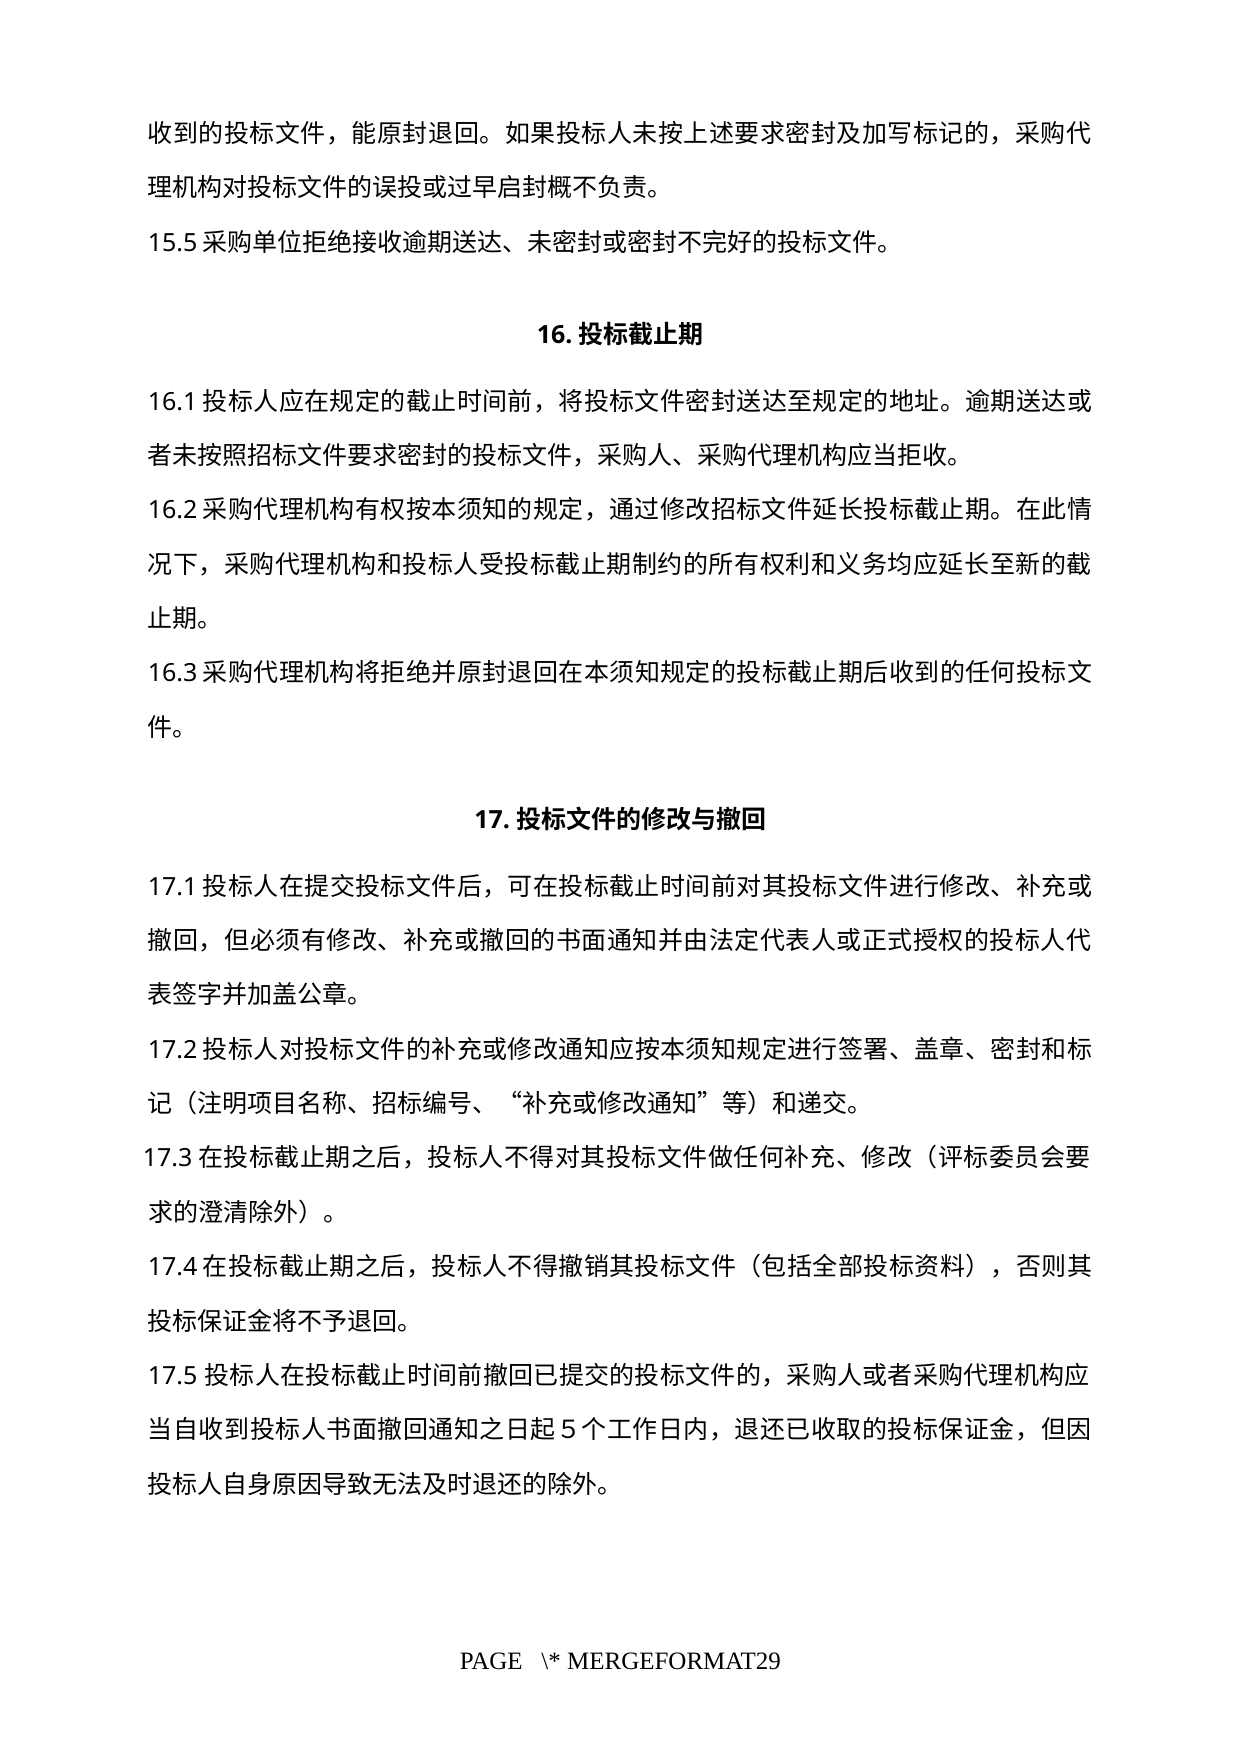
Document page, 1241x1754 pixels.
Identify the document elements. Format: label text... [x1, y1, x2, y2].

text 17.4在投标截止期之后，投标人不得撤销其投标文件（包括全部投标资料），否则其投标保证金将不予退回。 [148, 1247, 1092, 1337]
text 16.1投标人应在规定的截止时间前，将投标文件密封送达至规定的地址。逾期送达或者未按照招标文件要求密封的投标文件，采购人、采购代理机构应当拒收。 [148, 381, 1092, 472]
text 17.3在投标截止期之后，投标人不得对其投标文件做任何补充、修改（评标委员会要求的澄清除外）。 [143, 1138, 1092, 1228]
text 17.5 投标人在投标截止时间前撤回已提交的投标文件的，采购人或者采购代理机构应当自收到投标人书面撤回通知之日起５个工作日内，退还已收取的投标保证金，但因投标人自身原因导致无法及时退还的除外。 [148, 1355, 1092, 1500]
subtitle 17. 投标文件的修改与撤回 [148, 799, 1092, 835]
text 15.5采购单位拒绝接收逾期送达、未密封或密封不完好的投标文件。 [148, 222, 1092, 258]
text 16.2采购代理机构有权按本须知的规定，通过修改招标文件延长投标截止期。在此情况下，采购代理机构和投标人受投标截止期制约的所有权利和义务均应延长至新的截止期。 [148, 490, 1092, 635]
text 16.3采购代理机构将拒绝并原封退回在本须知规定的投标截止期后收到的任何投标文件。 [148, 653, 1092, 743]
text 17.2投标人对投标文件的补充或修改通知应按本须知规定进行签署、盖章、密封和标记（注明项目名称、招标编号、“补充或修改通知”等）和递交。 [148, 1029, 1092, 1120]
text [148, 113, 1092, 204]
subtitle 16. 投标截止期 [148, 314, 1092, 350]
text 17.1投标人在提交投标文件后，可在投标截止时间前对其投标文件进行修改、补充或撤回，但必须有修改、补充或撤回的书面通知并由法定代表人或正式授权的投标人代表签字并加盖公章。 [148, 866, 1092, 1011]
